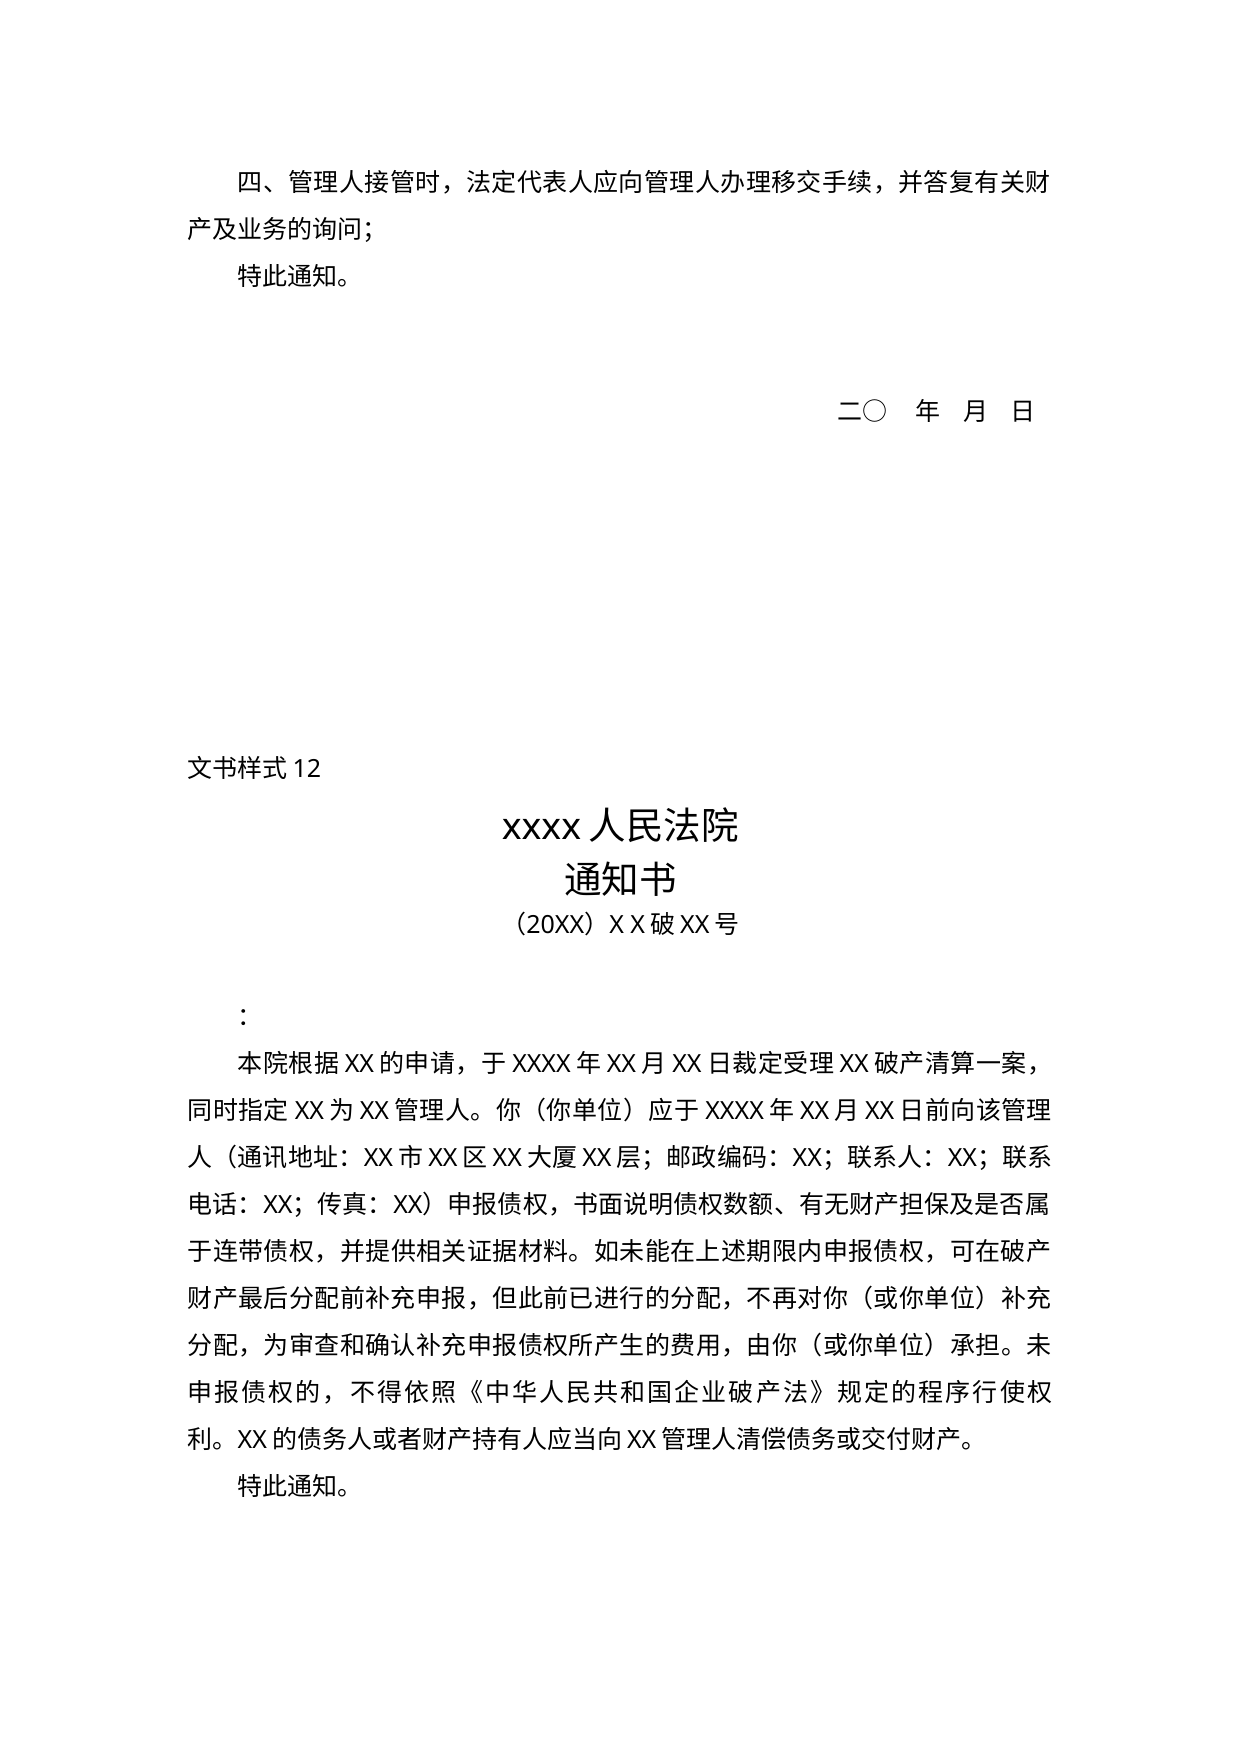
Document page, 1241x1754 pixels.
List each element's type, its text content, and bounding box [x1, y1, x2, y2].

text 特此通知。 [187, 256, 1053, 292]
text ： [187, 996, 1053, 1032]
text 通知书 [187, 850, 1053, 904]
text 四、管理人接管时，法定代表人应向管理人办理移交手续，并答复有关财产及业务的询问； [187, 162, 1053, 245]
text 文书样式12 [187, 749, 1053, 785]
text 本院根据XX的申请，于XXXX年XX月XX日裁定受理XX破产清算一案，同时指定XX为XX管理人。你（你单位）应于XXXX年XX月XX日前向该管理人（通讯地址：XX市XX区XX大厦XX层；邮政编码：XX；联系人：XX；联系电话：XX；传真：XX）申报债权，书面说明债权数额、有无财产担保及是否属于连带债权，并提供相关证据材料。如未能在上述期限内申报债权，可在破产财产最后分配前补充申报，但此前已进行的分配，不再对你（或你单位）补充分配，为审查和确认补充申报债权所产生的费用，由你（或你单位）承担。未申报债权的，不得依照《中华人民共和国企业破产法》规定的程序行使权利。XX的债务人或者财产持有人应当向XX管理人清偿债务或交付财产。 [187, 1043, 1053, 1456]
text 特此通知。 [187, 1467, 1053, 1503]
text 二○ 年 月 日 [187, 392, 1053, 428]
text （20XX）X X破XX号 [187, 904, 1053, 941]
text хххх人民法院 [187, 796, 1053, 850]
